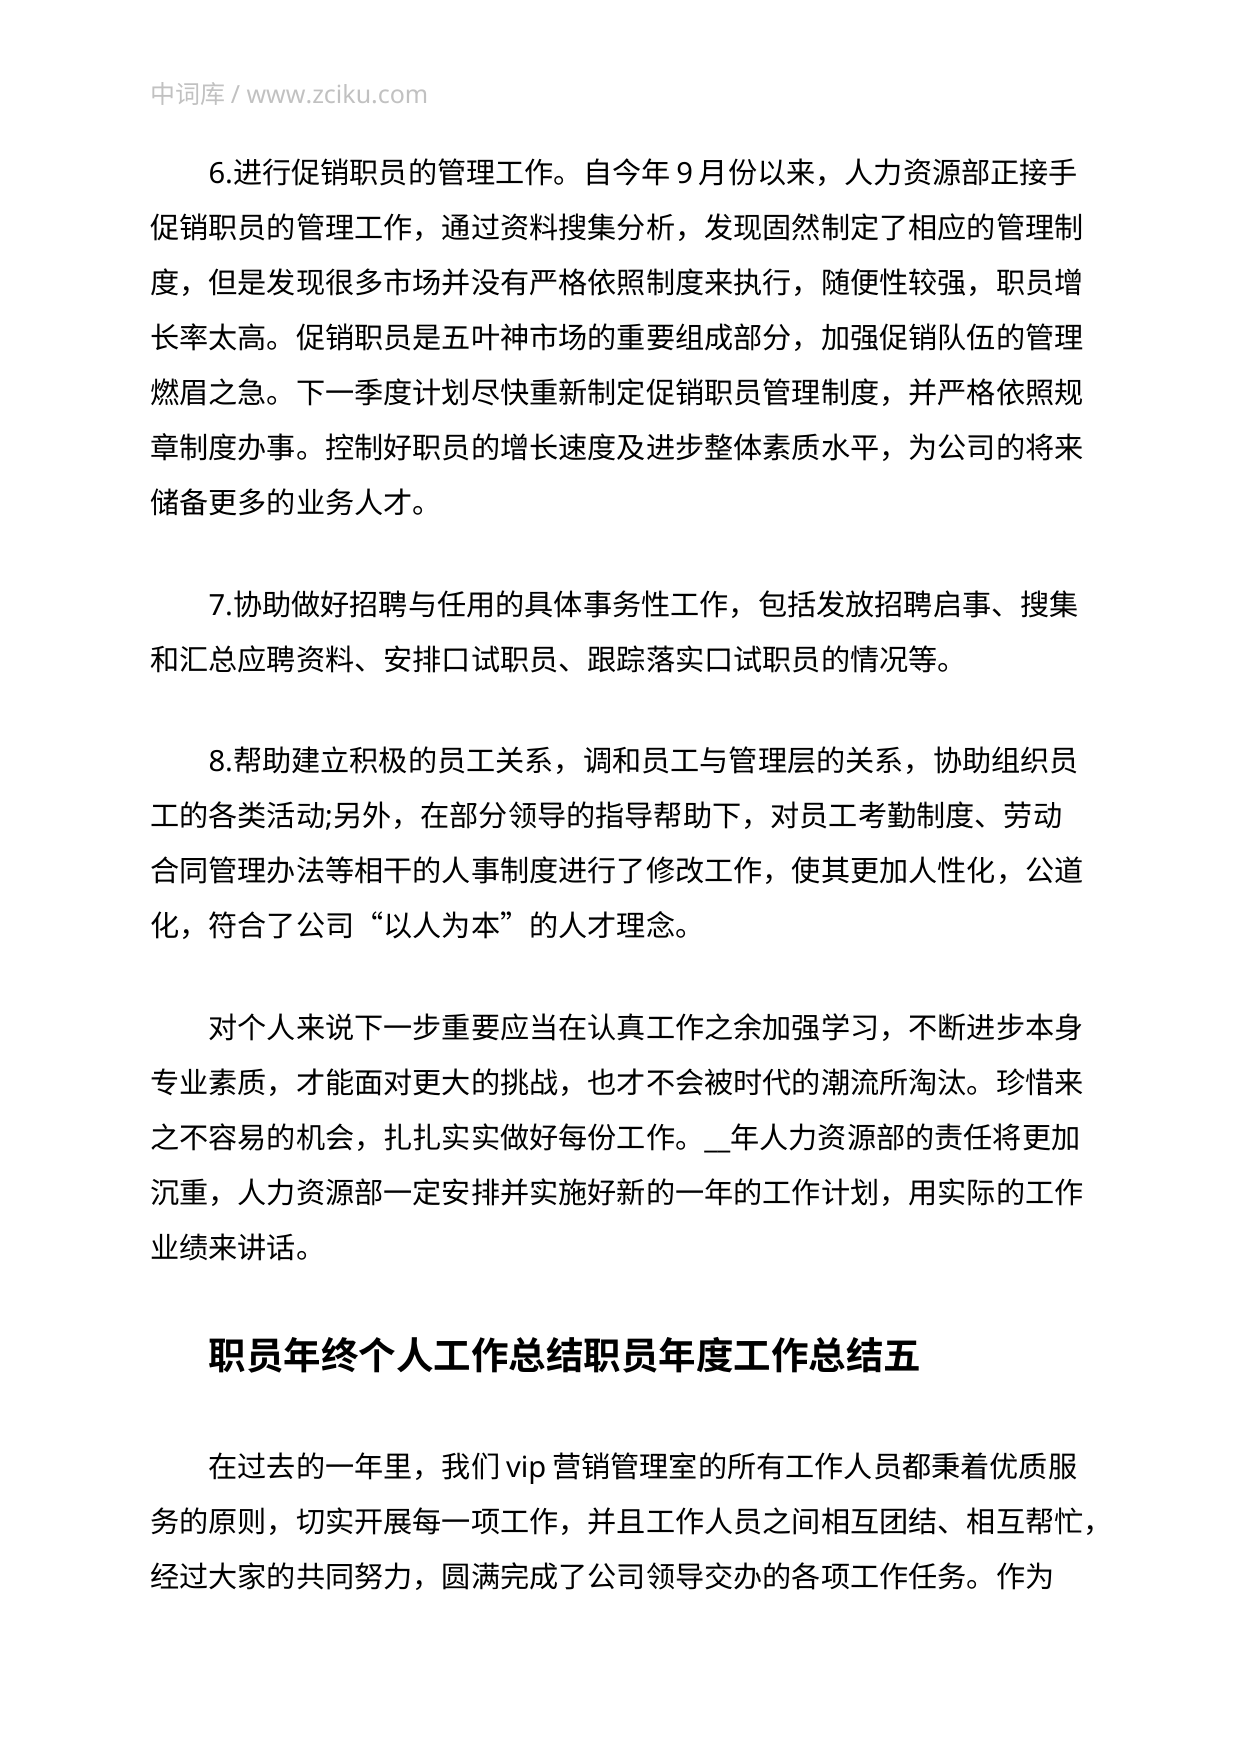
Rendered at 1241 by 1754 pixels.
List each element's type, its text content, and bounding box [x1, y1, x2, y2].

text 对个人来说下一步重要应当在认真工作之余加强学习，不断进步本身专业素质，才能面对更大的挑战，也才不会被时代的潮流所淘汰。珍惜来之不容易的机会，扎扎实实做好每份工作。__年人力资源部的责任将更加沉重，人力资源部一定安排并实施好新的一年的工作计划，用实际的工作业绩来讲话。 [150, 1005, 1090, 1267]
text 8.帮助建立积极的员工关系，调和员工与管理层的关系，协助组织员工的各类活动;另外，在部分领导的指导帮助下，对员工考勤制度、劳动合同管理办法等相干的人事制度进行了修改工作，使其更加人性化，公道化，符合了公司“以人为本”的人才理念。 [150, 738, 1090, 945]
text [150, 1443, 1090, 1596]
text 7.协助做好招聘与任用的具体事务性工作，包括发放招聘启事、搜集和汇总应聘资料、安排口试职员、跟踪落实口试职员的情况等。 [150, 581, 1090, 678]
text 6.进行促销职员的管理工作。自今年9月份以来，人力资源部正接手促销职员的管理工作，通过资料搜集分析，发现固然制定了相应的管理制度，但是发现很多市场并没有严格依照制度来执行，随便性较强，职员增长率太高。促销职员是五叶神市场的重要组成部分，加强促销队伍的管理燃眉之急。下一季度计划尽快重新制定促销职员管理制度，并严格依照规章制度办事。控制好职员的增长速度及进步整体素质水平，为公司的将来储备更多的业务人才。 [150, 150, 1090, 522]
text 职员年终个人工作总结职员年度工作总结五 [150, 1326, 1090, 1380]
